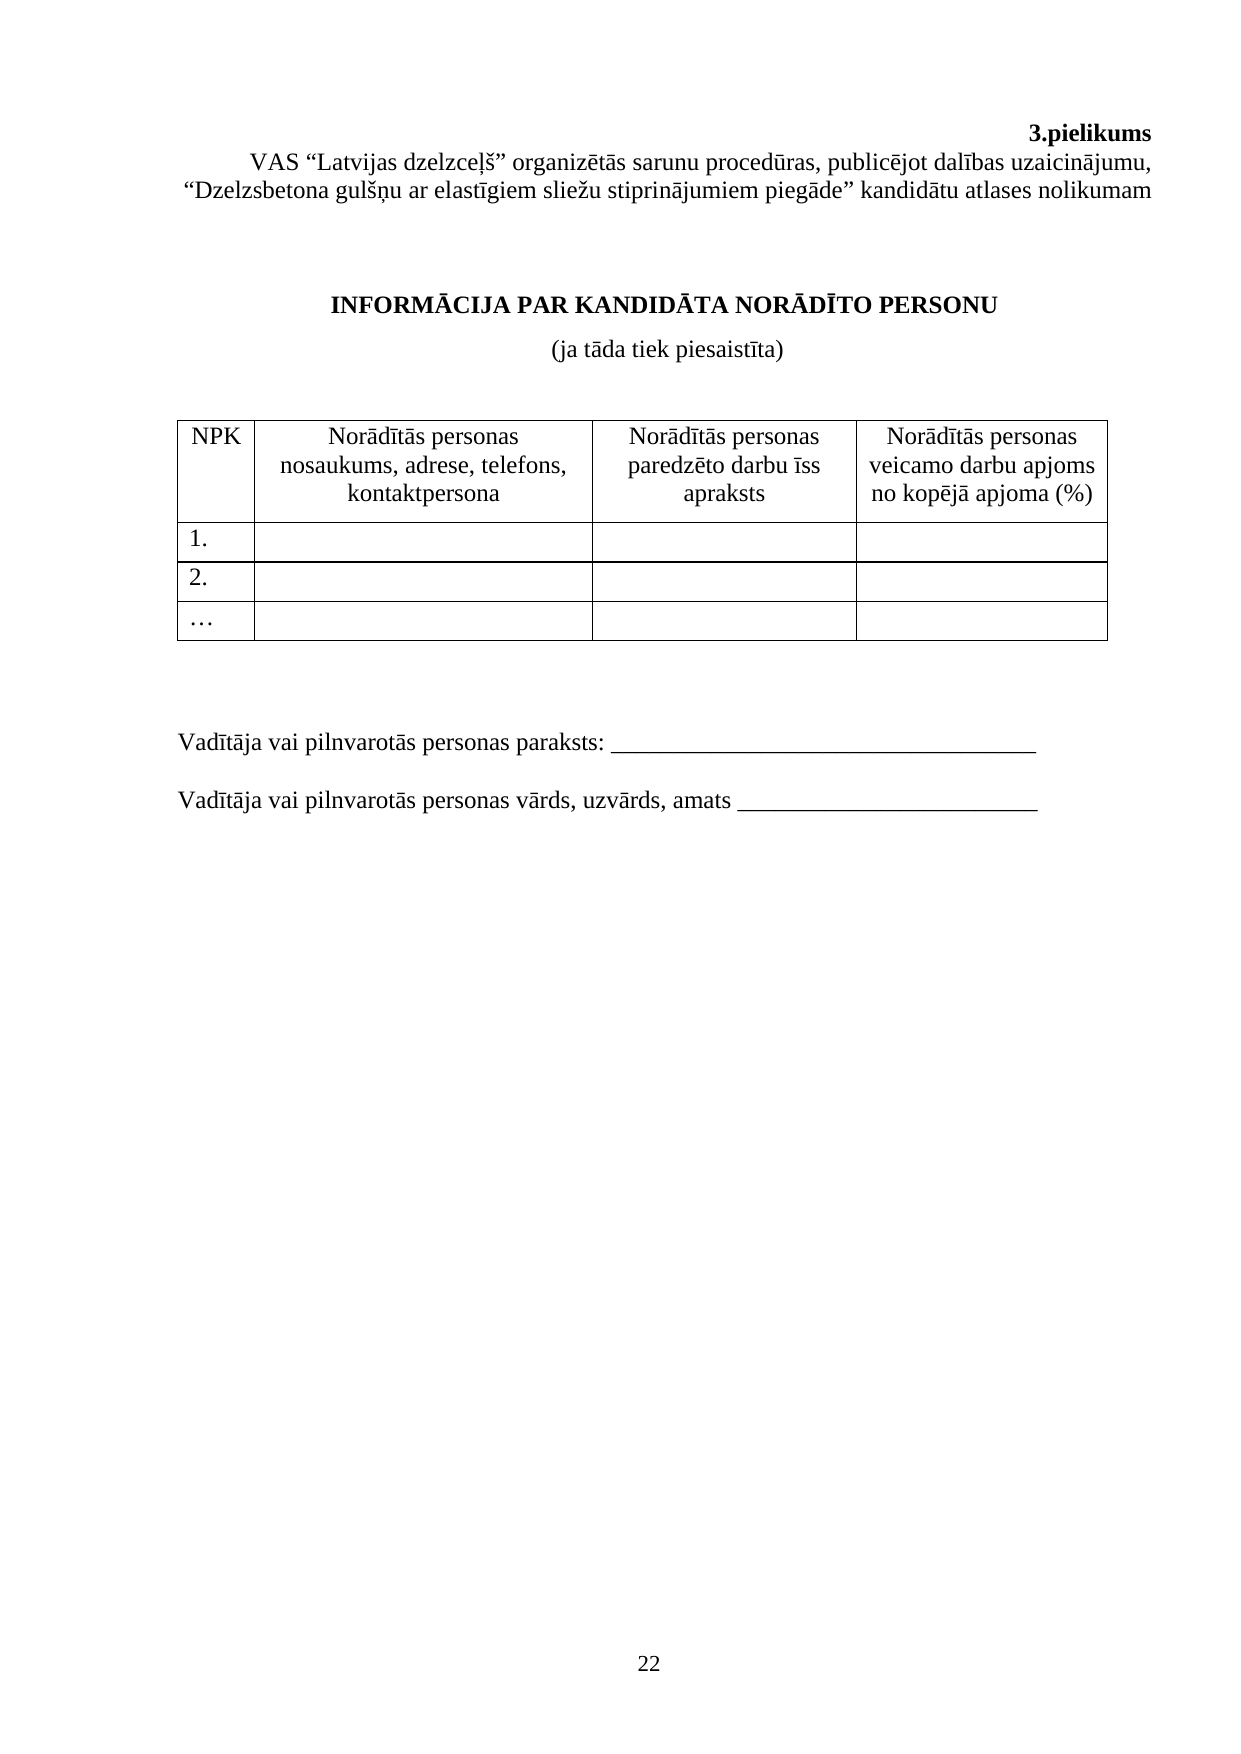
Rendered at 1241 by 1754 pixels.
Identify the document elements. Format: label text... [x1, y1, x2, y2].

table_cell [593, 563, 856, 601]
text Vadītāja vai pilnvarotās personas vārds, uzvārds, amats ________________________ [177, 785, 1152, 813]
table_cell [593, 602, 856, 640]
table_cell [857, 602, 1107, 640]
text Informācija par kandidāta norādīto personU [177, 291, 1152, 319]
table_cell [255, 563, 592, 601]
table_cell [255, 602, 592, 640]
text Vadītāja vai pilnvarotās personas paraksts: __________________________________ [177, 727, 1152, 756]
table_header Norādītās personas veicamo darbu apjoms no kopējā apjoma (%) [857, 421, 1107, 522]
text “Dzelzsbetona gulšņu ar elastīgiem sliežu stiprinājumiem piegāde” kandidātu atlases nolikumam [177, 176, 1152, 204]
text (ja tāda tiek piesaistīta) [177, 334, 1152, 362]
text VAS “Latvijas dzelzceļš” organizētās sarunu procedūras, publicējot dalības uzaicinājumu, [177, 147, 1152, 176]
table_header NPK [178, 421, 254, 522]
table_header Norādītās personas paredzēto darbu īss apraksts [593, 421, 856, 522]
table_header Norādītās personas nosaukums, adrese, telefons, kontaktpersona [255, 421, 592, 522]
text 3.pielikums [177, 118, 1152, 147]
table_cell … [178, 602, 254, 640]
table_cell 1. [178, 523, 254, 561]
table_cell [857, 523, 1107, 561]
table_cell [593, 523, 856, 561]
table_cell [255, 523, 592, 561]
table_cell 2. [178, 563, 254, 601]
table_cell [857, 563, 1107, 601]
